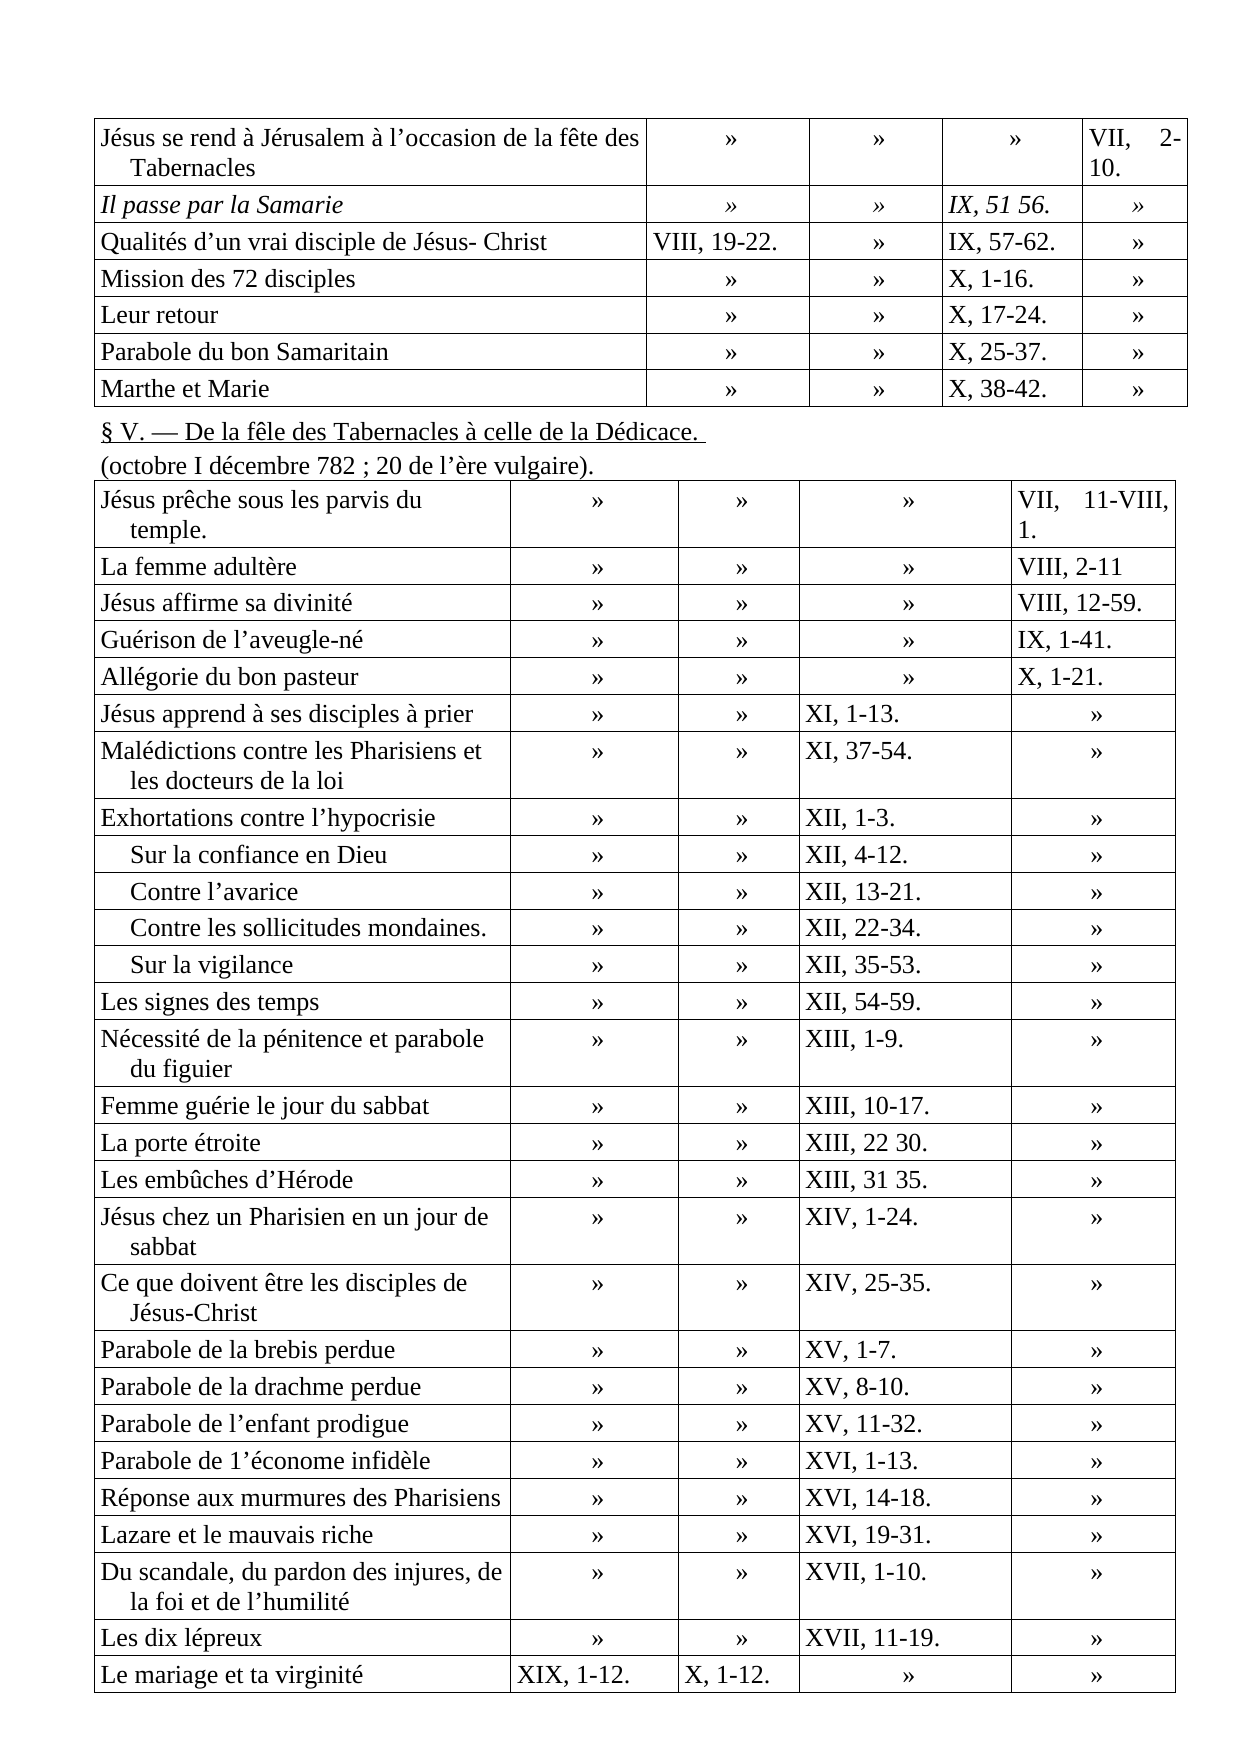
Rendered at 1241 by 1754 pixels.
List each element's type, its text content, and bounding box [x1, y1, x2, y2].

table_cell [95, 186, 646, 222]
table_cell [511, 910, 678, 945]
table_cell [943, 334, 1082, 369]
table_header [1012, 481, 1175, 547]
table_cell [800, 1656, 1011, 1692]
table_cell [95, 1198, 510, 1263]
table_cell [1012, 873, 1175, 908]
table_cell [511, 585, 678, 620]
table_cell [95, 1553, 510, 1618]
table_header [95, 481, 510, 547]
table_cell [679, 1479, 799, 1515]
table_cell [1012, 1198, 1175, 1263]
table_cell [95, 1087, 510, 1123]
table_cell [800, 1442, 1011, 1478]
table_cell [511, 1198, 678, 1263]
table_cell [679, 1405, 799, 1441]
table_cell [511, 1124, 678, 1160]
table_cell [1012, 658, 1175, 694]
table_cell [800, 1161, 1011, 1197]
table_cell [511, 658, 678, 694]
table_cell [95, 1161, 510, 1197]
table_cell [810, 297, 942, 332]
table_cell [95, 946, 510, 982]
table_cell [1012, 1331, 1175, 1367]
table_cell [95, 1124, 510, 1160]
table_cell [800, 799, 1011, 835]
text § V. — De la fêle des Tabernacles à celle de la Dédicace. [100, 416, 1181, 446]
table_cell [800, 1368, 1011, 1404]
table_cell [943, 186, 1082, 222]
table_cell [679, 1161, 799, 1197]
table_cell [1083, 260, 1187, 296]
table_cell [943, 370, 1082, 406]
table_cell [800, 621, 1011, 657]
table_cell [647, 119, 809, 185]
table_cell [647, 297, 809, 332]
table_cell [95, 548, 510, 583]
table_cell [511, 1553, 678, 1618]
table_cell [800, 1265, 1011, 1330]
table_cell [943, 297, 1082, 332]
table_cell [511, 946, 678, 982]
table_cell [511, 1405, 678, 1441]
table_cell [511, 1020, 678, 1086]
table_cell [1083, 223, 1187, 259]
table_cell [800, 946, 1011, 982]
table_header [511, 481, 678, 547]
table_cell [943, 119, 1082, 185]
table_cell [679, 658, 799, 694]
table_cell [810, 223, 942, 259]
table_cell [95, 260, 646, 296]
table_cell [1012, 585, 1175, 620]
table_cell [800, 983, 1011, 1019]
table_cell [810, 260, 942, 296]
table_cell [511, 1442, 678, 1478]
text (octobre I décembre 782 ; 20 de l’ère vulgaire). [100, 450, 1181, 480]
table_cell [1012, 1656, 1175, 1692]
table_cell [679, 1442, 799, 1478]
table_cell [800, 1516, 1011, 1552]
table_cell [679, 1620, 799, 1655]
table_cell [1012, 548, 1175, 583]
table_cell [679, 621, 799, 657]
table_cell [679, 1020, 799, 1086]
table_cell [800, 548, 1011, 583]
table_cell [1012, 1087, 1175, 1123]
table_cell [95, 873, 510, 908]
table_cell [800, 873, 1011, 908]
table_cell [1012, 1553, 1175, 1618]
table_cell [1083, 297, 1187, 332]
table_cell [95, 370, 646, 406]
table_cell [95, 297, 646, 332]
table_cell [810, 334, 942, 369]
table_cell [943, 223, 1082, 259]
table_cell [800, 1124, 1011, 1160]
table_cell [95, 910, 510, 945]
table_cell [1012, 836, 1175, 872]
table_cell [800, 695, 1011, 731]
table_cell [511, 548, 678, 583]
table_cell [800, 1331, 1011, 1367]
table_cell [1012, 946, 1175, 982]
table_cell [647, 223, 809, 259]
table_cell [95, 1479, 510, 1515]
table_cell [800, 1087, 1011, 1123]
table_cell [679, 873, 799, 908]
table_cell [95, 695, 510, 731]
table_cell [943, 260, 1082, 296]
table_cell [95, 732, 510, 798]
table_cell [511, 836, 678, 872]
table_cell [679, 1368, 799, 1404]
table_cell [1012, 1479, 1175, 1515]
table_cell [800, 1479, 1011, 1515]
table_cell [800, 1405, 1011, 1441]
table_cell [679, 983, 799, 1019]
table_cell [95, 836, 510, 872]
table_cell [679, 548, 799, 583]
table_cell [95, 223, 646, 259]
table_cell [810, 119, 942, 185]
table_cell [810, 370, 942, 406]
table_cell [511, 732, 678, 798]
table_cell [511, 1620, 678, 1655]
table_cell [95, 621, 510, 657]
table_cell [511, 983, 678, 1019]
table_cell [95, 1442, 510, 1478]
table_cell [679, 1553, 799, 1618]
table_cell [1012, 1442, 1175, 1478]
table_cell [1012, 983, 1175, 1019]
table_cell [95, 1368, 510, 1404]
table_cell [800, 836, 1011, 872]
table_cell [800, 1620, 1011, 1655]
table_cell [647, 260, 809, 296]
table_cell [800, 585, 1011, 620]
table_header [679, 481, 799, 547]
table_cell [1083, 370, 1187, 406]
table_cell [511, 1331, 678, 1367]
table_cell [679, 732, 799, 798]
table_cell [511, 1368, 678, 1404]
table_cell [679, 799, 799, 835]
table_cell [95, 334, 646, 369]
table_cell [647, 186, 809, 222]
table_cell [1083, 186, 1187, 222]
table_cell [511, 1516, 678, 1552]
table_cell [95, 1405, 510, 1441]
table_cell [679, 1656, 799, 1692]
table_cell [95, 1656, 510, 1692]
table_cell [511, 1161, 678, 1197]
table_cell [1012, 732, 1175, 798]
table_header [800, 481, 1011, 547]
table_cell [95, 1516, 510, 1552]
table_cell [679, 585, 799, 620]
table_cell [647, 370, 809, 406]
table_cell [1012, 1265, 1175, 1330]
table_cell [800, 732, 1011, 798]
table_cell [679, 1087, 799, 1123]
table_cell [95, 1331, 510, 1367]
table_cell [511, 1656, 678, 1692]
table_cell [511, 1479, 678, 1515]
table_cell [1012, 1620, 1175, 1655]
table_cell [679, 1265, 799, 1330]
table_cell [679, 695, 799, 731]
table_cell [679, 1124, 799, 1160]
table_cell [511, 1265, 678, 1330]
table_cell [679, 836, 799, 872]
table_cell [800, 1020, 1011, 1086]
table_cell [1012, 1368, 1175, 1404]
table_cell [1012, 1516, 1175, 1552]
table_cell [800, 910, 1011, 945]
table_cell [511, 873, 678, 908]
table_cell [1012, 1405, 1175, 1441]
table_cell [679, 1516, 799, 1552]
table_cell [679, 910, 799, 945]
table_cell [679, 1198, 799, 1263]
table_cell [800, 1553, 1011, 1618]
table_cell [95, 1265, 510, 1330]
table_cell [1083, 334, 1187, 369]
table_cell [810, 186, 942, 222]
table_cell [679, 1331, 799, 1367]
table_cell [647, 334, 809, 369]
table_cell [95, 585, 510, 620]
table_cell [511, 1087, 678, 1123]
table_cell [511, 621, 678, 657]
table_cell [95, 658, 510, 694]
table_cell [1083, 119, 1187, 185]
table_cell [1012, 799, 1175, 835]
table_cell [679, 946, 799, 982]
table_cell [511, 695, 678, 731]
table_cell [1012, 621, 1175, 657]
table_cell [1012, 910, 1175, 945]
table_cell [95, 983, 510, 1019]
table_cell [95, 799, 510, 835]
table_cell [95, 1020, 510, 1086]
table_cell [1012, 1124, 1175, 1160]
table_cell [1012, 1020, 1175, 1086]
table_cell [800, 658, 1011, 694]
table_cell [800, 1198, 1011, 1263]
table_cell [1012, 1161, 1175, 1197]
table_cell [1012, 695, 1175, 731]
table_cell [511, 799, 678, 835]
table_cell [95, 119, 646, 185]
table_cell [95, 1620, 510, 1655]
